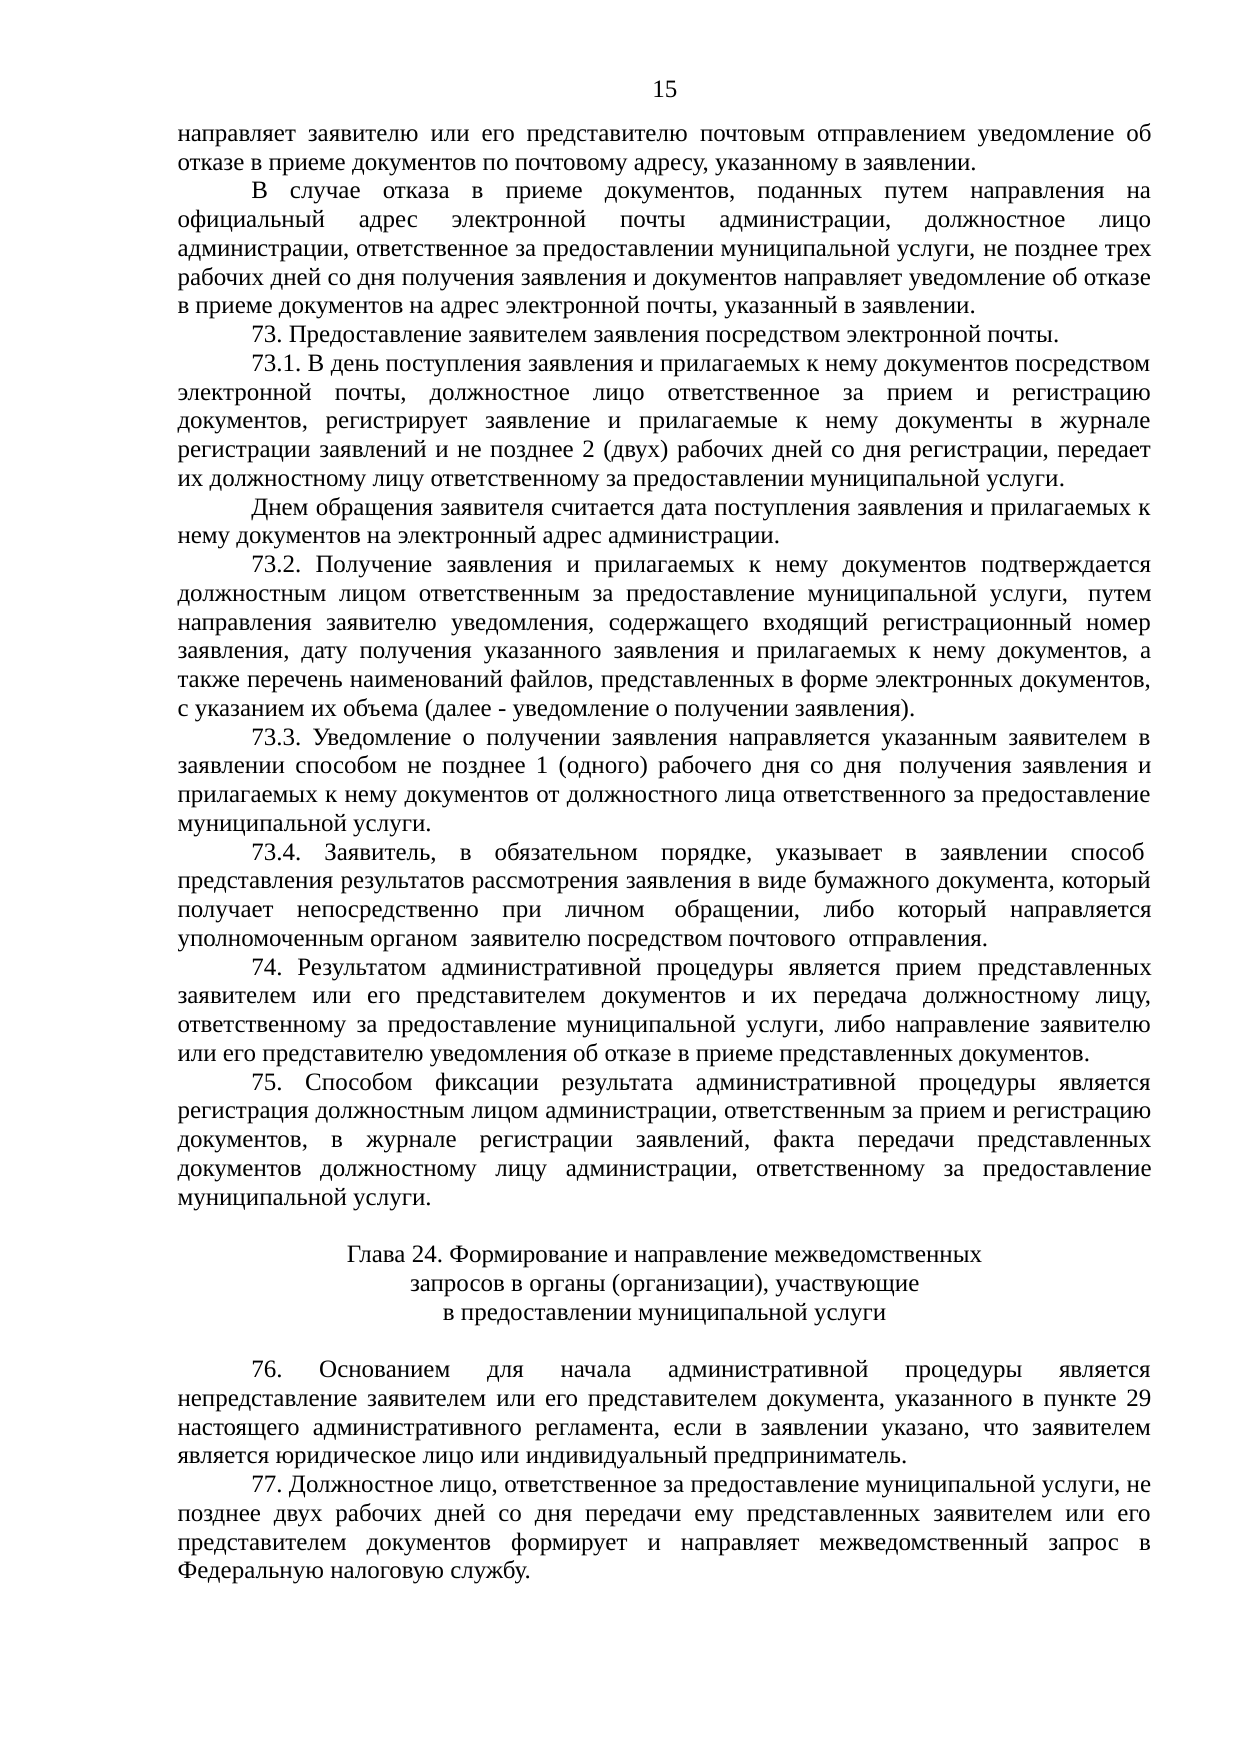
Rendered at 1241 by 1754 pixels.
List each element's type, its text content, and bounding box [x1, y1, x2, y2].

text 73.3. Уведомление о получении заявления направляется указанным заявителем в заявлении способом не позднее 1 (одного) рабочего дня со дня получения заявления и прилагаемых к нему документов от должностного лица ответственного за предоставление муниципальной услуги. [177, 722, 1152, 837]
text 73.4. Заявитель, в обязательном порядке, указывает в заявлении способ представления результатов рассмотрения заявления в виде бумажного документа, который получает непосредственно при личном обращении, либо который направляется уполномоченным органом заявителю посредством почтового отправления. [177, 837, 1152, 952]
text 77. Должностное лицо, ответственное за предоставление муниципальной услуги, не позднее двух рабочих дней со дня передачи ему представленных заявителем или его представителем документов формирует и направляет межведомственный запрос в Федеральную налоговую службу. [177, 1469, 1152, 1584]
text Глава 24. Формирование и направление межведомственных запросов в органы (организации), участвующие в предоставлении муниципальной услуги [177, 1239, 1152, 1326]
text 73.2. Получение заявления и прилагаемых к нему документов подтверждается должностным лицом ответственным за предоставление муниципальной услуги, путем направления заявителю уведомления, содержащего входящий регистрационный номер заявления, дату получения указанного заявления и прилагаемых к нему документов, а также перечень наименований файлов, представленных в форме электронных документов, с указанием их объема (далее - уведомление о получении заявления). [177, 549, 1152, 722]
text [177, 118, 1152, 176]
text 75. Способом фиксации результата административной процедуры является регистрация должностным лицом администрации, ответственным за прием и регистрацию документов, в журнале регистрации заявлений, факта передачи представленных документов должностному лицу администрации, ответственному за предоставление муниципальной услуги. [177, 1067, 1152, 1211]
text В случае отказа в приеме документов, поданных путем направления на официальный адрес электронной почты администрации, должностное лицо администрации, ответственное за предоставлении муниципальной услуги, не позднее трех рабочих дней со дня получения заявления и документов направляет уведомление об отказе в приеме документов на адрес электронной почты, указанный в заявлении. [177, 176, 1152, 319]
text 73.1. В день поступления заявления и прилагаемых к нему документов посредством электронной почты, должностное лицо ответственное за прием и регистрацию документов, регистрирует заявление и прилагаемые к нему документы в журнале регистрации заявлений и не позднее 2 (двух) рабочих дней со дня регистрации, передает их должностному лицу ответственному за предоставлении муниципальной услуги. [177, 348, 1152, 492]
text Днем обращения заявителя считается дата поступления заявления и прилагаемых к нему документов на электронный адрес администрации. [177, 492, 1152, 549]
text 76. Основанием для начала административной процедуры является непредставление заявителем или его представителем документа, указанного в пункте 29 настоящего административного регламента, если в заявлении указано, что заявителем является юридическое лицо или индивидуальный предприниматель. [177, 1354, 1152, 1469]
text 73. Предоставление заявителем заявления посредством электронной почты. [177, 319, 1152, 348]
text 74. Результатом административной процедуры является прием представленных заявителем или его представителем документов и их передача должностному лицу, ответственному за предоставление муниципальной услуги, либо направление заявителю или его представителю уведомления об отказе в приеме представленных документов. [177, 952, 1152, 1067]
